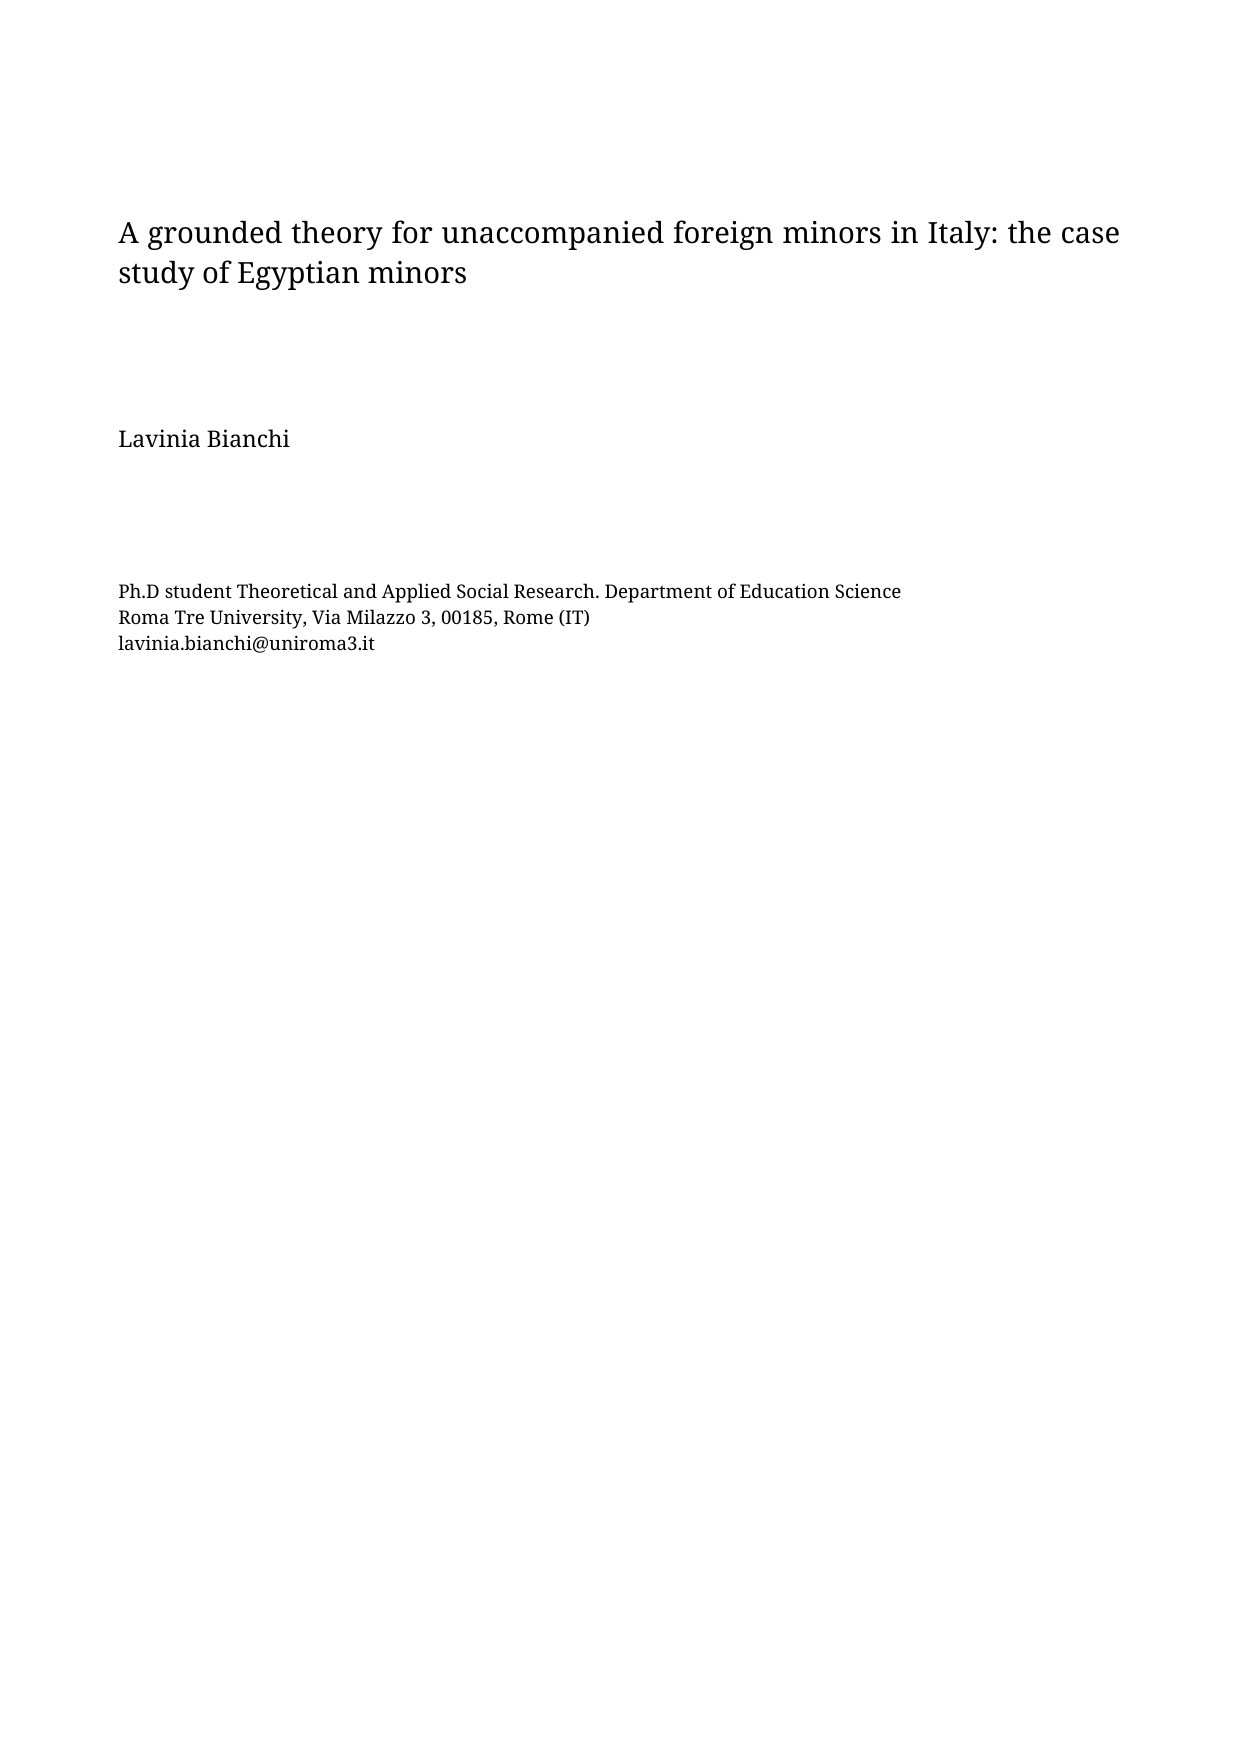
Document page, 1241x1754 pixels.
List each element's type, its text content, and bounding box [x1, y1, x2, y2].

text Lavinia Bianchi [118, 423, 1122, 454]
text lavinia.bianchi@uniroma3.it [118, 630, 1122, 655]
text Ph.D student Theoretical and Applied Social Research. Department of Education Science [118, 579, 1122, 604]
text Roma Tre University, Via Milazzo 3, 00185, Rome (IT) [118, 604, 1122, 630]
text A grounded theory for unaccompanied foreign minors in Italy: the case study of Egyptian minors [118, 213, 1122, 292]
